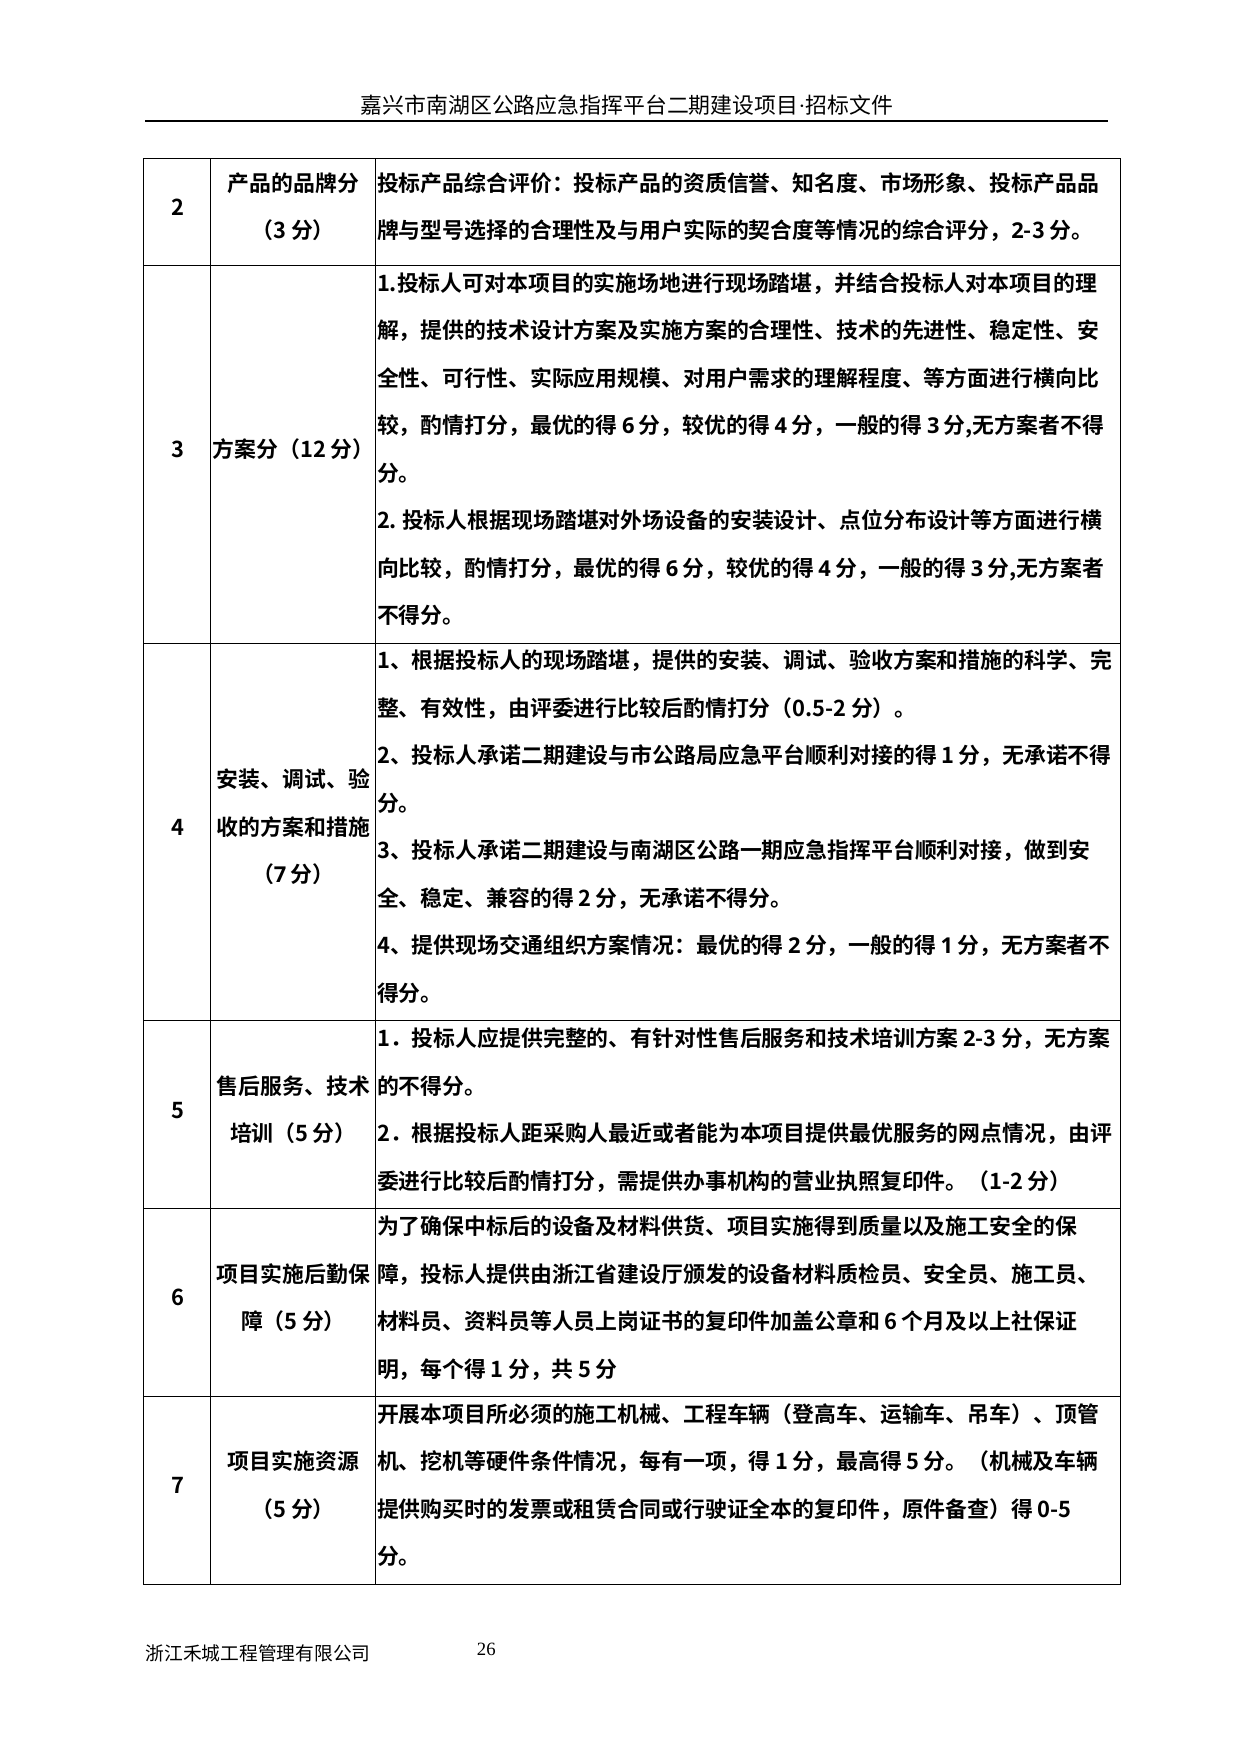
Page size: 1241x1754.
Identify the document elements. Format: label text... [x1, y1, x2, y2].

table_cell 3 [144, 266, 210, 642]
table_cell 项目实施后勤保障（5分） [211, 1209, 375, 1396]
table_cell 开展本项目所必须的施工机械、工程车辆（登高车、运输车、吊车）、顶管机、挖机等硬件条件情况，每有一项，得1分，最高得5分。（机械及车辆提供购买时的发票或租赁合同或行驶证全本的复印件，原件备查）得0-5分。 [376, 1397, 1120, 1583]
table_cell 1.投标人可对本项目的实施场地进行现场踏堪，并结合投标人对本项目的理解，提供的技术设计方案及实施方案的合理性、技术的先进性、稳定性、安全性、可行性、实际应用规模、对用户需求的理解程度、等方面进行横向比较，酌情打分，最优的得6分，较优的得4分，一般的得3分,无方案者不得分。 2. 投标人根据现场踏堪对外场设备的安装设计、点位分布设计等方面进行横向比较，酌情打分，最优的得6分，较优的得4分，一般的得3分,无方案者不得分。 [376, 266, 1120, 642]
table_cell 售后服务、技术培训（5分） [211, 1021, 375, 1208]
table_cell 5 [144, 1021, 210, 1208]
table_cell 安装、调试、验收的方案和措施（7分） [211, 644, 375, 1020]
table_cell 1．投标人应提供完整的、有针对性售后服务和技术培训方案2-3分，无方案的不得分。 2．根据投标人距采购人最近或者能为本项目提供最优服务的网点情况，由评委进行比较后酌情打分，需提供办事机构的营业执照复印件。（1-2分） [376, 1021, 1120, 1208]
table_cell 4 [144, 644, 210, 1020]
table_cell 7 [144, 1397, 210, 1583]
table_cell 投标产品综合评价：投标产品的资质信誉、知名度、市场形象、投标产品品牌与型号选择的合理性及与用户实际的契合度等情况的综合评分，2-3分。 [376, 159, 1120, 264]
table_cell 为了确保中标后的设备及材料供货、项目实施得到质量以及施工安全的保障，投标人提供由浙江省建设厅颁发的设备材料质检员、安全员、施工员、材料员、资料员等人员上岗证书的复印件加盖公章和6个月及以上社保证明，每个得1分，共5分 [376, 1209, 1120, 1396]
table_cell 产品的品牌分 （3分） [211, 159, 375, 264]
table_cell 2 [144, 159, 210, 264]
table_cell 6 [144, 1209, 210, 1396]
table_cell 根据投标人的现场踏堪，提供的安装、调试、验收方案和措施的科学、完整、有效性，由评委进行比较后酌情打分（0.5-2分）。 投标人承诺二期建设与市公路局应急平台顺利对接的得1分，无承诺不得分。 投标人承诺二期建设与南湖区公路一期应急指挥平台顺利对接，做到安全、稳定、兼容的得2分，无承诺不得分。 提供现场交通组织方案情况：最优的得2分，一般的得1分，无方案者不得分。 [376, 644, 1120, 1020]
table_cell 项目实施资源 （5分） [211, 1397, 375, 1583]
table_cell 方案分（12分） [211, 266, 375, 642]
